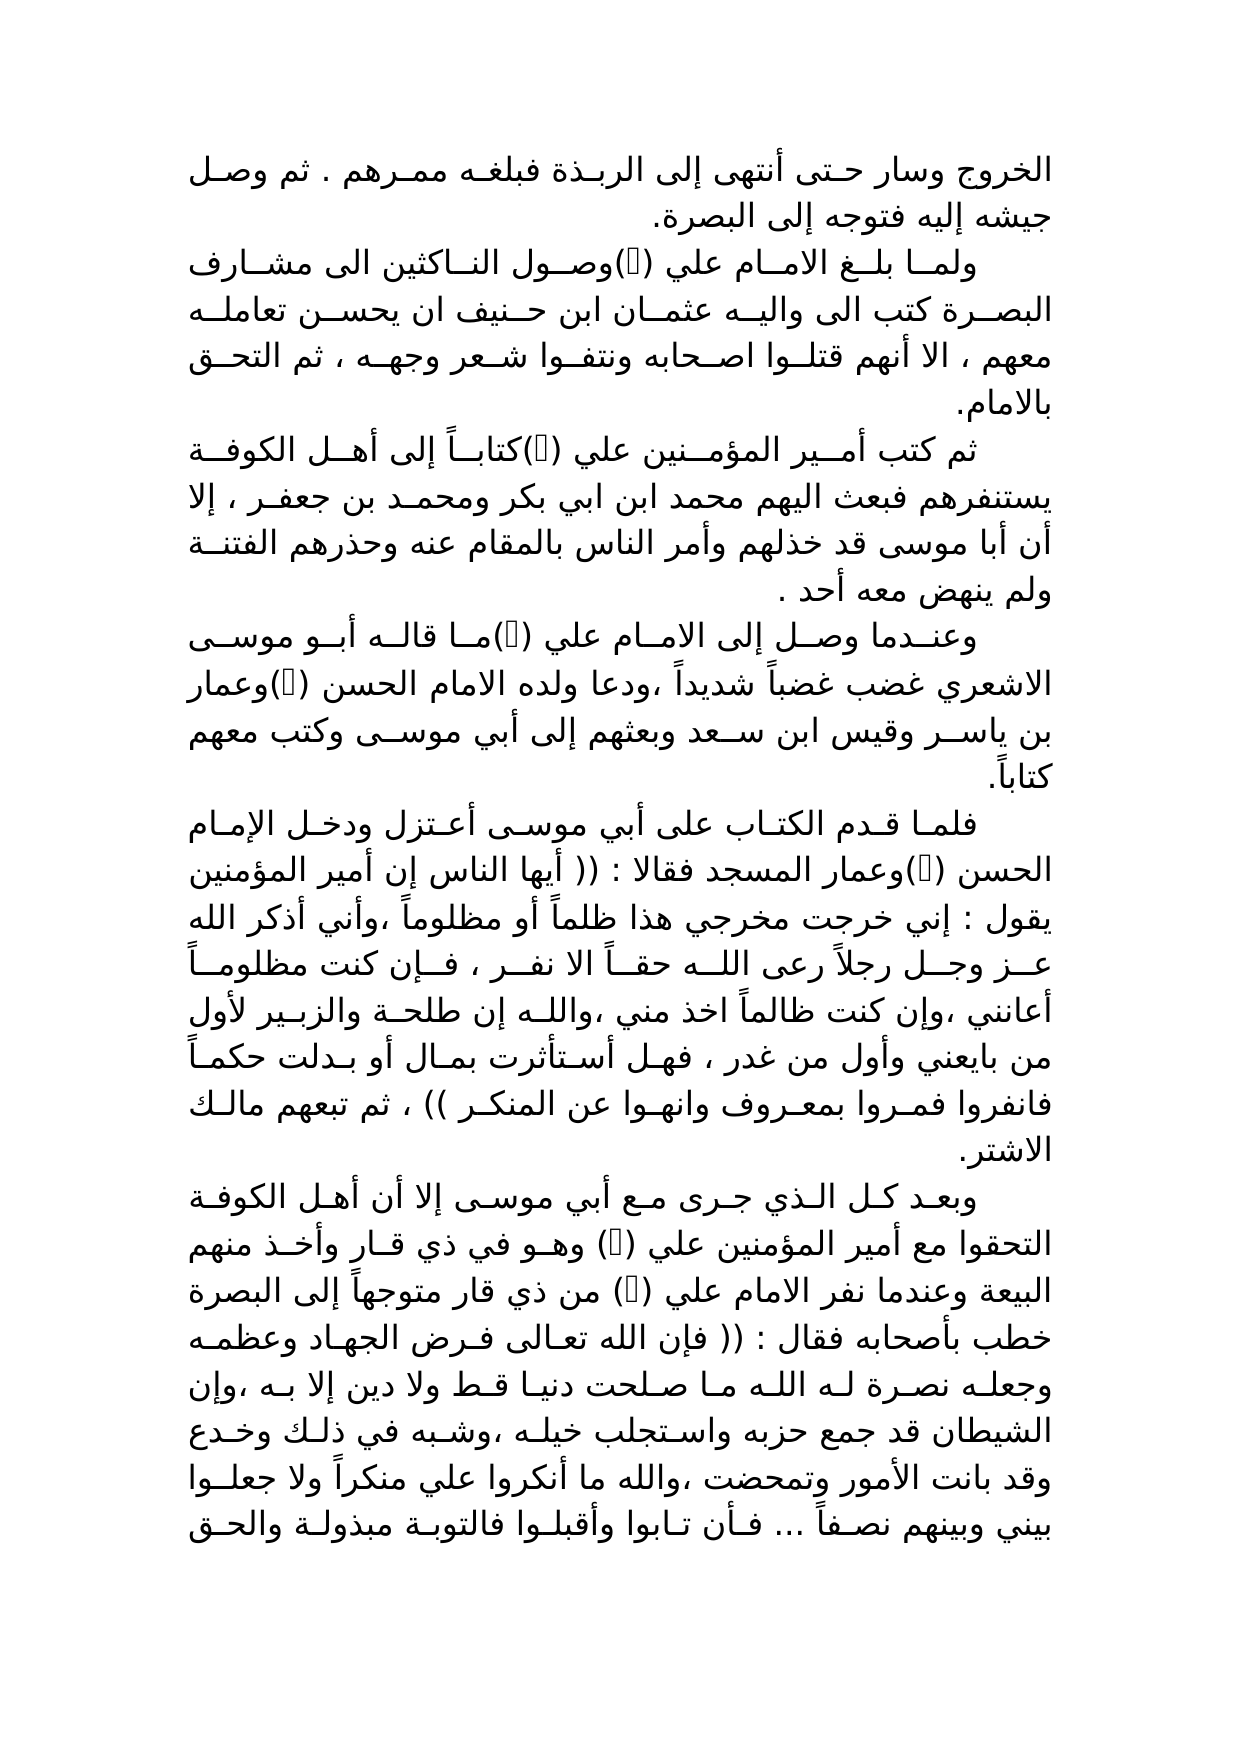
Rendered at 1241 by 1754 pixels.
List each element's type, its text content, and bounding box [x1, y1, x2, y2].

text ولما بلغ الامام علي ()وصول الناكثين الى مشارف البصرة كتب الى واليه عثمان ابن حنيف ان يحسن تعامله معهم ، الا أنهم قتلوا اصحابه ونتفوا شعر وجهه ، ثم التحق بالامام. [187, 243, 1053, 422]
text وعندما وصل إلى الامام علي ()ما قاله أبو موسى الاشعري غضب غضباً شديداً ،ودعا ولده الامام الحسن ()وعمار بن ياسر وقيس ابن سعد وبعثهم إلى أبي موسى وكتب معهم كتاباً. [187, 617, 1053, 797]
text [187, 150, 1053, 235]
text ثم كتب أمير المؤمنين علي ()كتاباً إلى أهل الكوفة يستنفرهم فبعث اليهم محمد ابن ابي بكر ومحمد بن جعفر ، إلا أن أبا موسى قد خذلهم وأمر الناس بالمقام عنه وحذرهم الفتنة ولم ينهض معه أحد . [187, 430, 1053, 609]
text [187, 1177, 1053, 1543]
text فلما قدم الكتاب على أبي موسى أعتزل ودخل الإمام الحسن ()وعمار المسجد فقالا : (( أيها الناس إن أمير المؤمنين يقول : إني خرجت مخرجي هذا ظلماً أو مظلوماً ،وأني أذكر الله عز وجل رجلاً رعى الله حقاً الا نفر ، فإن كنت مظلوماً أعانني ،وإن كنت ظالماً اخذ مني ،والله إن طلحة والزبير لأول من بايعني وأول من غدر ، فهل أستأثرت بمال أو بدلت حكماً فانفروا فمروا بمعروف وانهوا عن المنكر )) ، ثم تبعهم مالك الاشتر. [187, 804, 1053, 1170]
